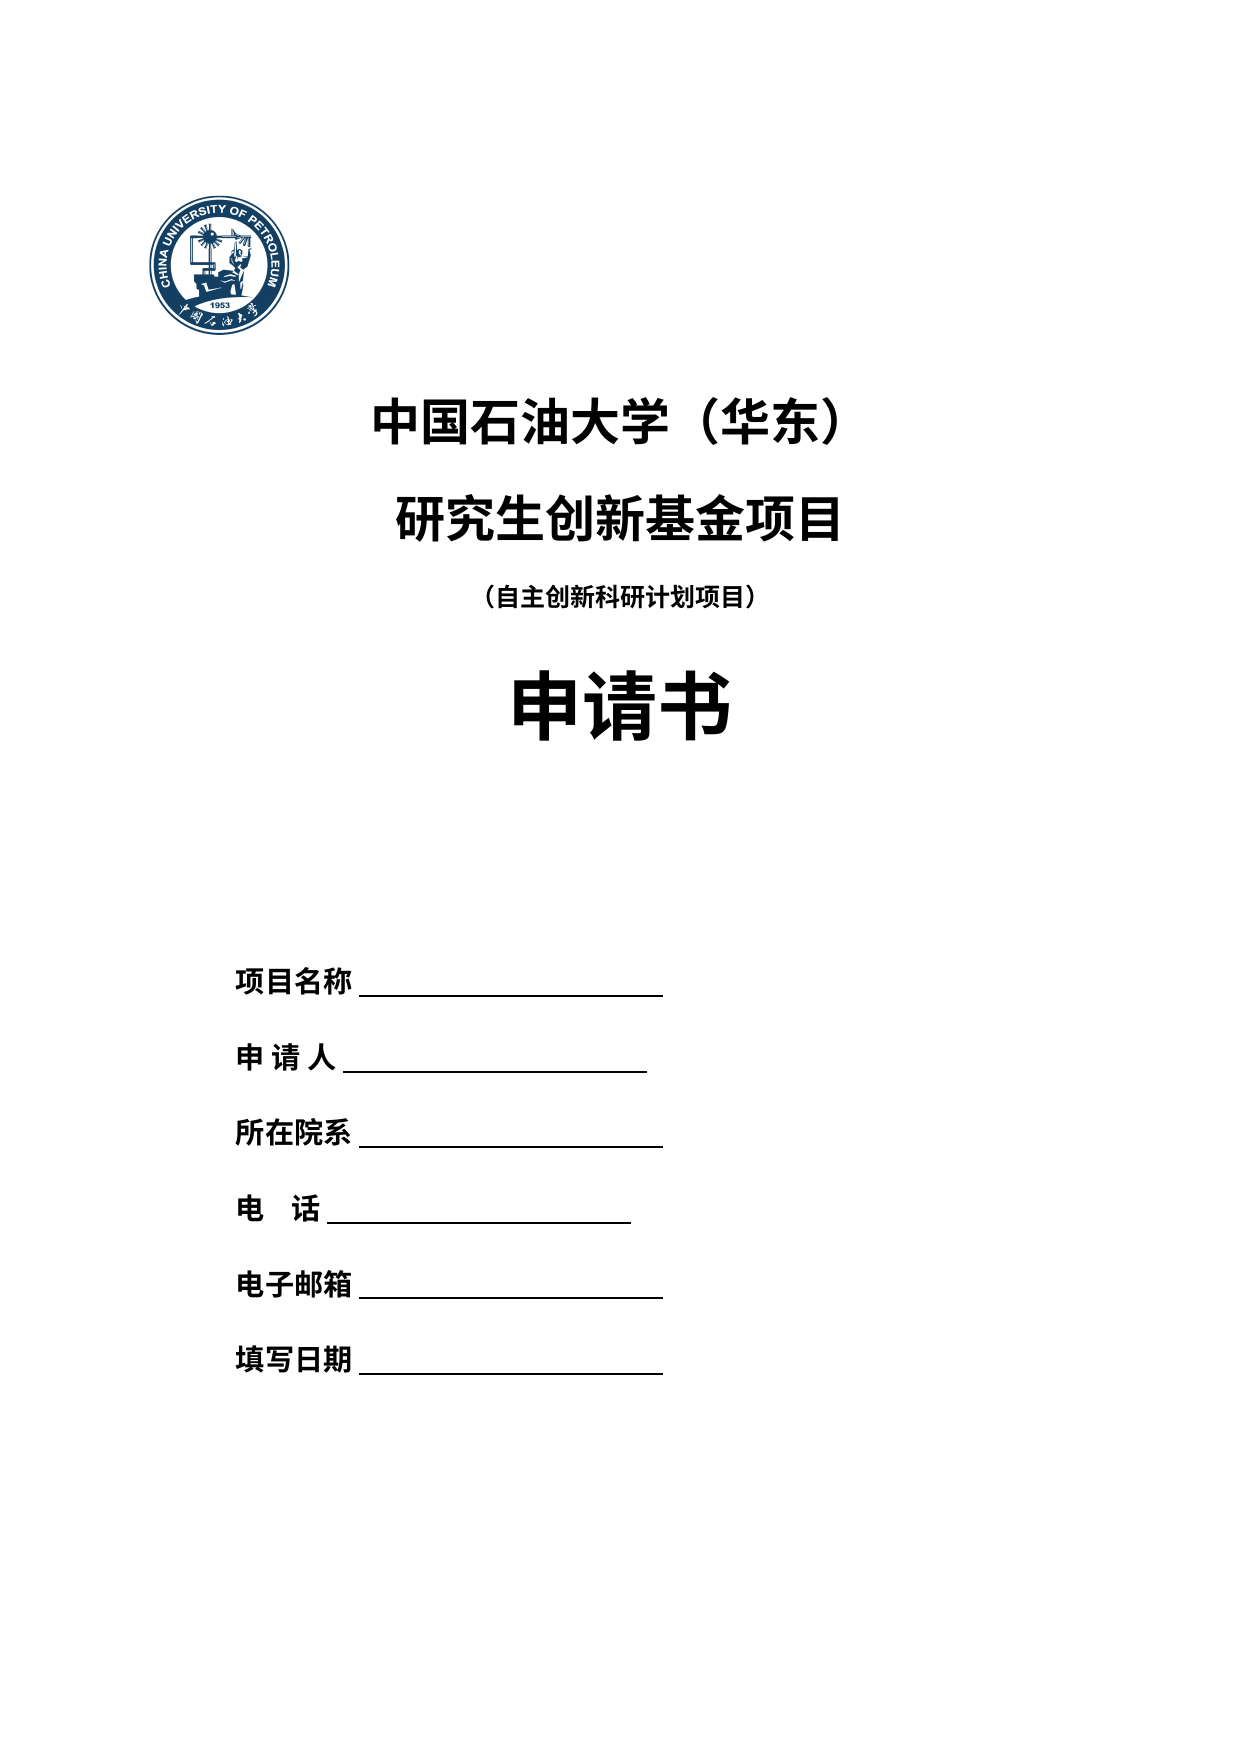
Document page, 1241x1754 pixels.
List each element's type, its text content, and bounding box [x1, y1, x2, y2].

text 项目名称 [148, 948, 1092, 1013]
text 电 话 [148, 1174, 1092, 1239]
text 填写日期 [148, 1325, 1092, 1390]
subtitle 中国石油大学（华东） [148, 369, 1092, 467]
subtitle 研究生创新基金项目 [148, 467, 1092, 564]
text 电子邮箱 [148, 1250, 1092, 1315]
text 申 请 人 [148, 1023, 1092, 1088]
text 所在院系 [148, 1099, 1092, 1164]
subtitle 申请书 [148, 637, 1092, 767]
text （自主创新科研计划项目） [148, 577, 1092, 613]
picture [147, 194, 292, 336]
